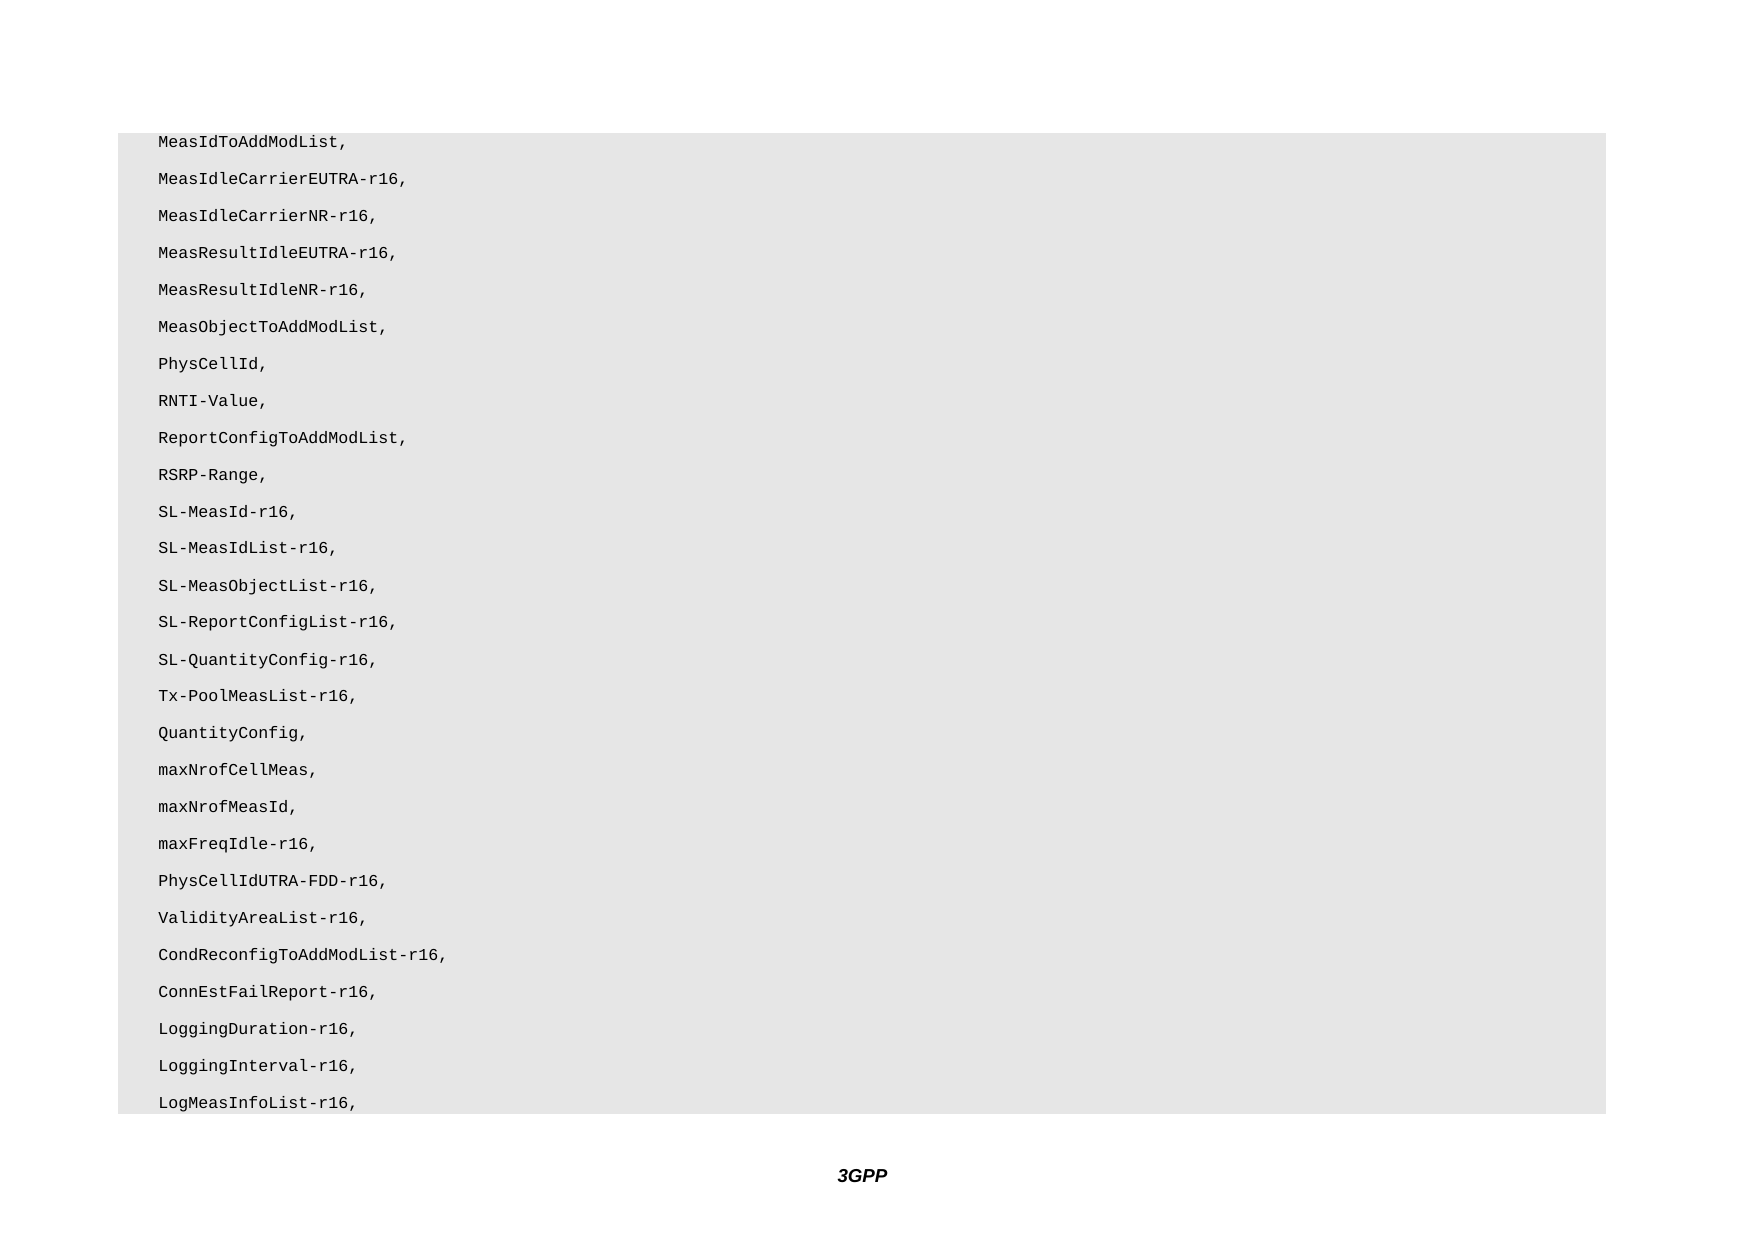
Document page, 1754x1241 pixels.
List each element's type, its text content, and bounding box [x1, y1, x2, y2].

text maxNrofMeasId, [118, 799, 1606, 818]
text MeasResultIdleNR-r16, [118, 281, 1606, 300]
text PhysCellId, [118, 355, 1606, 374]
text CondReconfigToAddModList-r16, [118, 947, 1606, 966]
text SL-MeasObjectList-r16, [118, 577, 1606, 596]
text RNTI-Value, [118, 392, 1606, 411]
text SL-MeasIdList-r16, [118, 540, 1606, 559]
text LogMeasInfoList-r16, [118, 1095, 1606, 1114]
text maxNrofCellMeas, [118, 762, 1606, 781]
text SL-MeasId-r16, [118, 503, 1606, 522]
text ValidityAreaList-r16, [118, 910, 1606, 929]
text LoggingInterval-r16, [118, 1058, 1606, 1077]
text MeasResultIdleEUTRA-r16, [118, 244, 1606, 263]
text MeasIdleCarrierNR-r16, [118, 207, 1606, 226]
text MeasObjectToAddModList, [118, 318, 1606, 337]
text LoggingDuration-r16, [118, 1021, 1606, 1040]
text maxFreqIdle-r16, [118, 836, 1606, 855]
text QuantityConfig, [118, 725, 1606, 744]
text SL-QuantityConfig-r16, [118, 651, 1606, 670]
text MeasIdleCarrierEUTRA-r16, [118, 170, 1606, 189]
text ReportConfigToAddModList, [118, 429, 1606, 448]
text Tx-PoolMeasList-r16, [118, 688, 1606, 707]
text SL-ReportConfigList-r16, [118, 614, 1606, 633]
text PhysCellIdUTRA-FDD-r16, [118, 873, 1606, 892]
text RSRP-Range, [118, 466, 1606, 485]
text MeasIdToAddModList, [118, 133, 1606, 152]
text ConnEstFailReport-r16, [118, 984, 1606, 1003]
